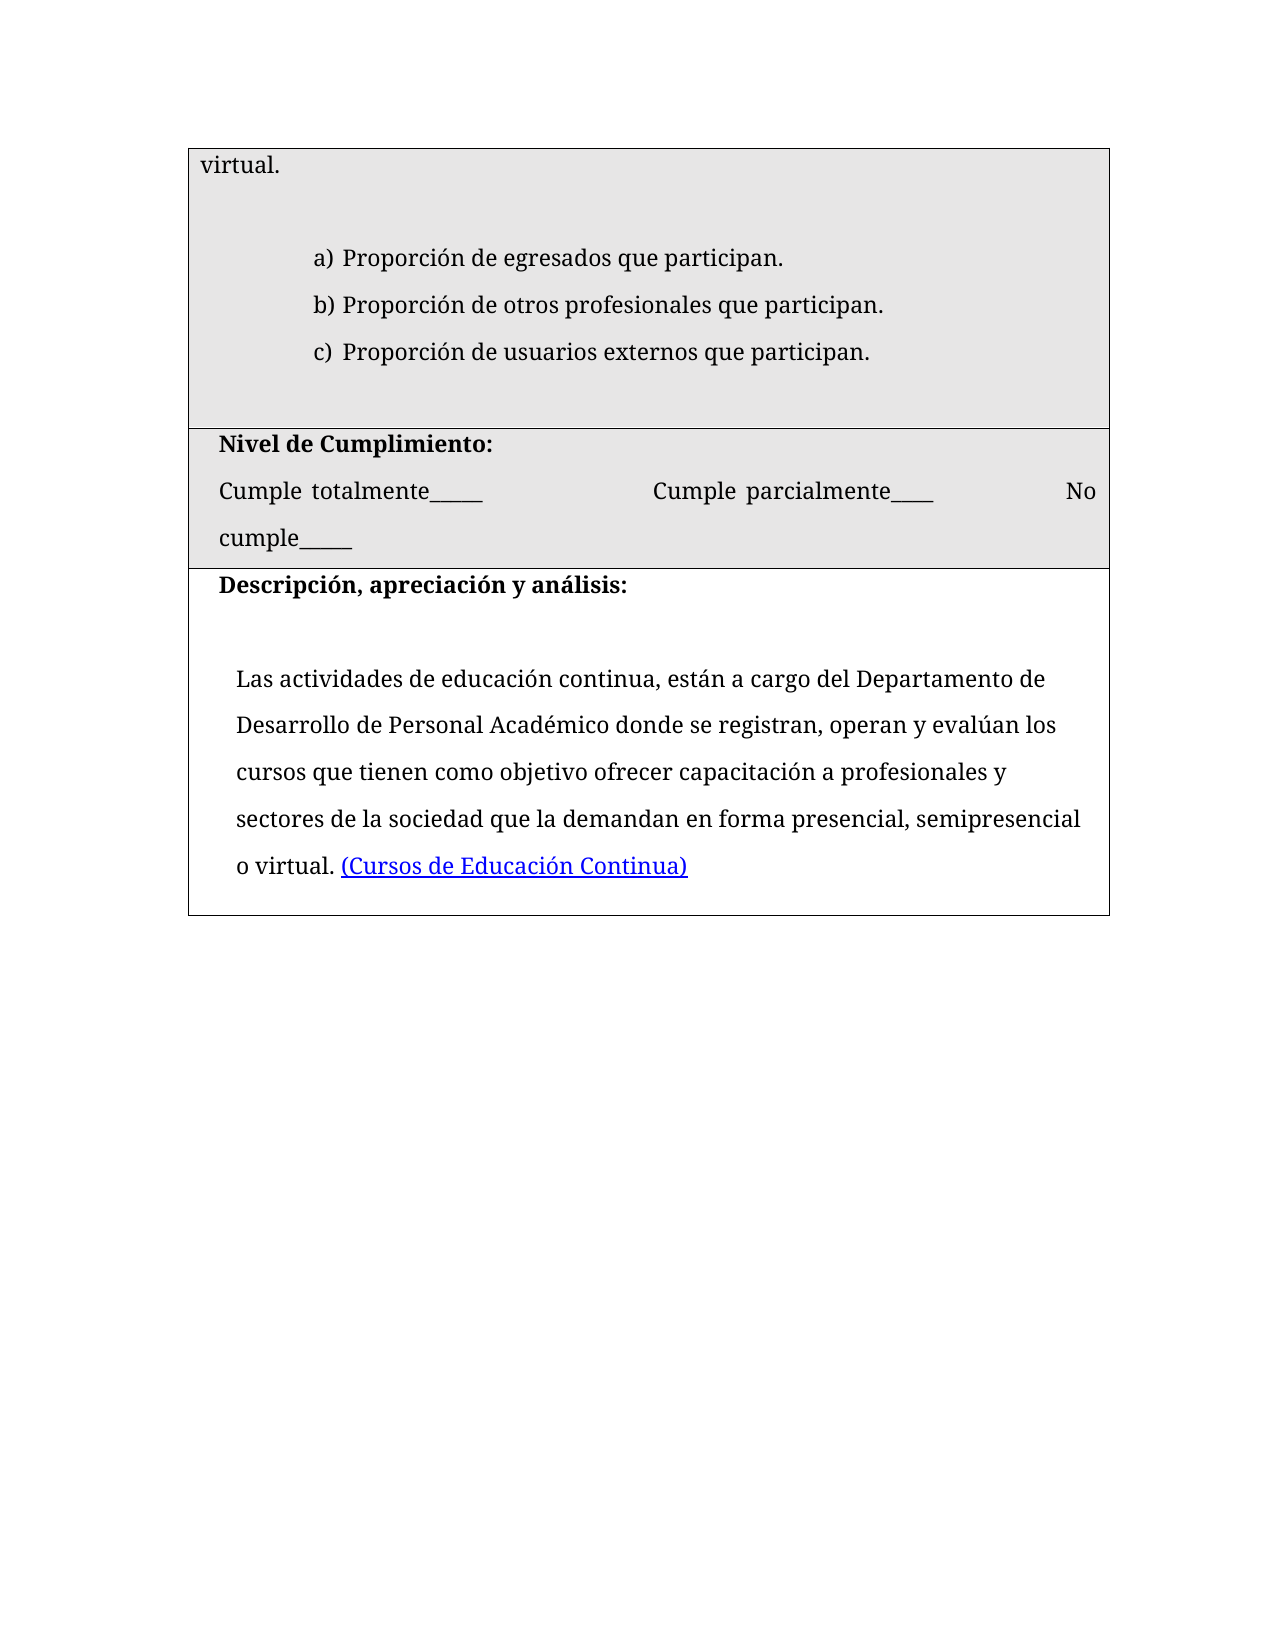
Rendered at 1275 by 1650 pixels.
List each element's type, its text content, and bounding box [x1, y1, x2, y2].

table_cell Descripción, apreciación y análisis: Las actividades de educación continua, están a cargo del Departamento de Desarrollo de Personal Académico donde se registran, operan y evalúan los cursos que tienen como objetivo ofrecer capacitación a profesionales y sectores de la sociedad que la demandan en forma presencial, semipresencial o virtual. (Cursos de Educación Continua) [189, 569, 1109, 915]
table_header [189, 149, 1109, 427]
table_cell Nivel de Cumplimiento: Cumple totalmente_____ Cumple parcialmente____ No cumple_____ [189, 429, 1109, 568]
